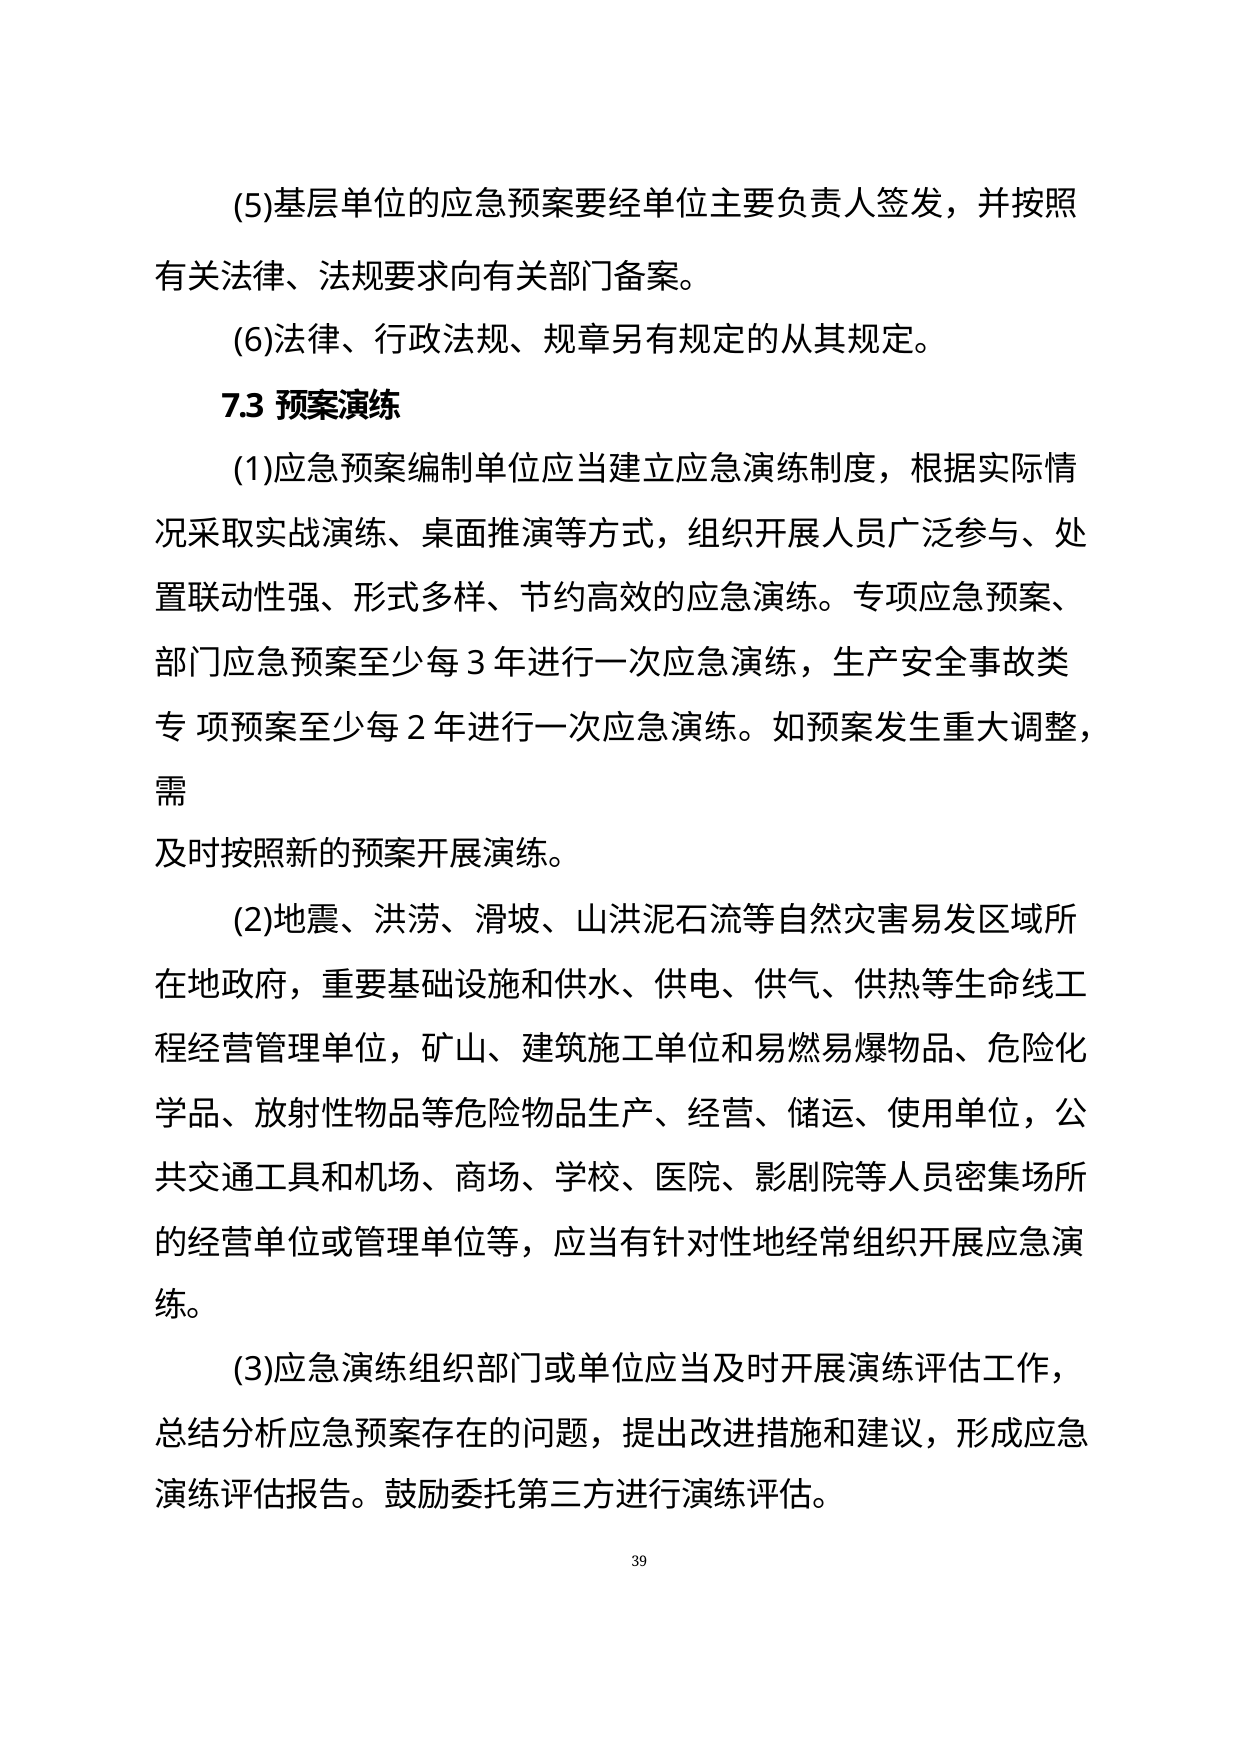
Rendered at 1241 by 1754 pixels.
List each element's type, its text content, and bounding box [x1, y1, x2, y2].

text (6)法律、行政法规、规章另有规定的从其规定。 [233, 315, 1096, 360]
text 练。 [154, 1281, 1096, 1325]
text (2)地震、洪涝、滑坡、山洪泥石流等自然灾害易发区域所 在地政府，重要基础设施和供水、供电、供气、供热等生命线工 程经营管理单位，矿山、建筑施工单位和易燃易爆物品、危险化 学品、放射性物品等危险物品生产、经营、储运、使用单位，公 共交通工具和机场、商场、学校、医院、影剧院等人员密集场所 的经营单位或管理单位等，应当有针对性地经常组织开展应急演 [154, 893, 1089, 1264]
text 7.3 预案演练 [221, 381, 1096, 426]
text 及时按照新的预案开展演练。 [154, 830, 1096, 874]
text 有关法律、法规要求向有关部门备案。 [154, 253, 1096, 297]
text (5)基层单位的应急预案要经单位主要负责人签发，并按照 [233, 194, 1096, 253]
text (1)应急预案编制单位应当建立应急演练制度，根据实际情 况采取实战演练、桌面推演等方式，组织开展人员广泛参与、处 置联动性强、形式多样、节约高效的应急演练。专项应急预案、 部门应急预案至少每3年进行一次应急演练，生产安全事故类专 项预案至少每2年进行一次应急演练。如预案发生重大调整，需 [154, 442, 1090, 813]
text 演练评估报告。鼓励委托第三方进行演练评估。 [154, 1471, 1096, 1515]
text (3)应急演练组织部门或单位应当及时开展演练评估工作， 总结分析应急预案存在的问题，提出改进措施和建议，形成应急 [154, 1342, 1096, 1455]
